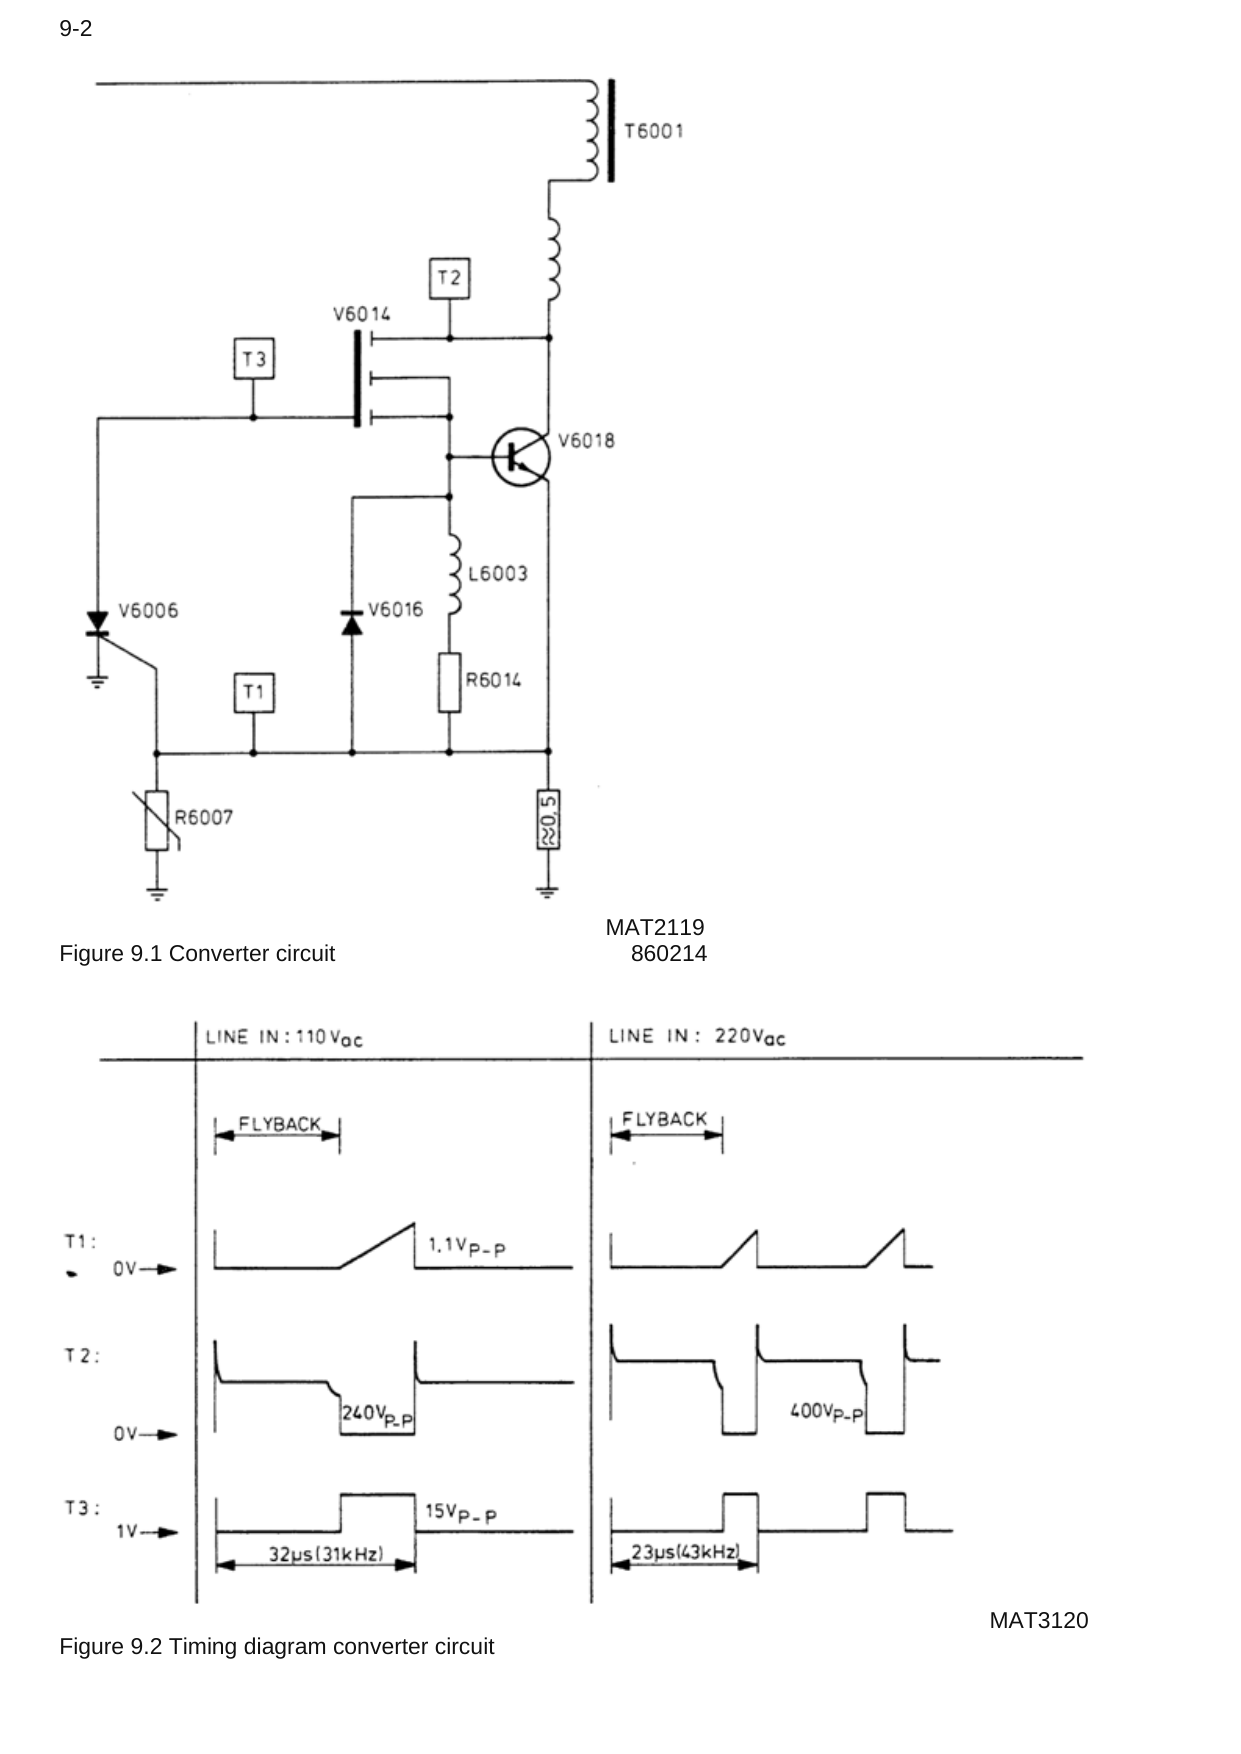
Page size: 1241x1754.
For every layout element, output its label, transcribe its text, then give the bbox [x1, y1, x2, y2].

text MAT3120 Figure 9.2 Timing diagram converter circuit [59, 1607, 1181, 1659]
text Figure 9.1 Converter circuit 860214 [59, 940, 1181, 966]
picture [59, 67, 698, 914]
text 9-2 [59, 15, 1181, 41]
text MAT2119 [59, 913, 1181, 940]
picture [59, 1018, 1099, 1607]
